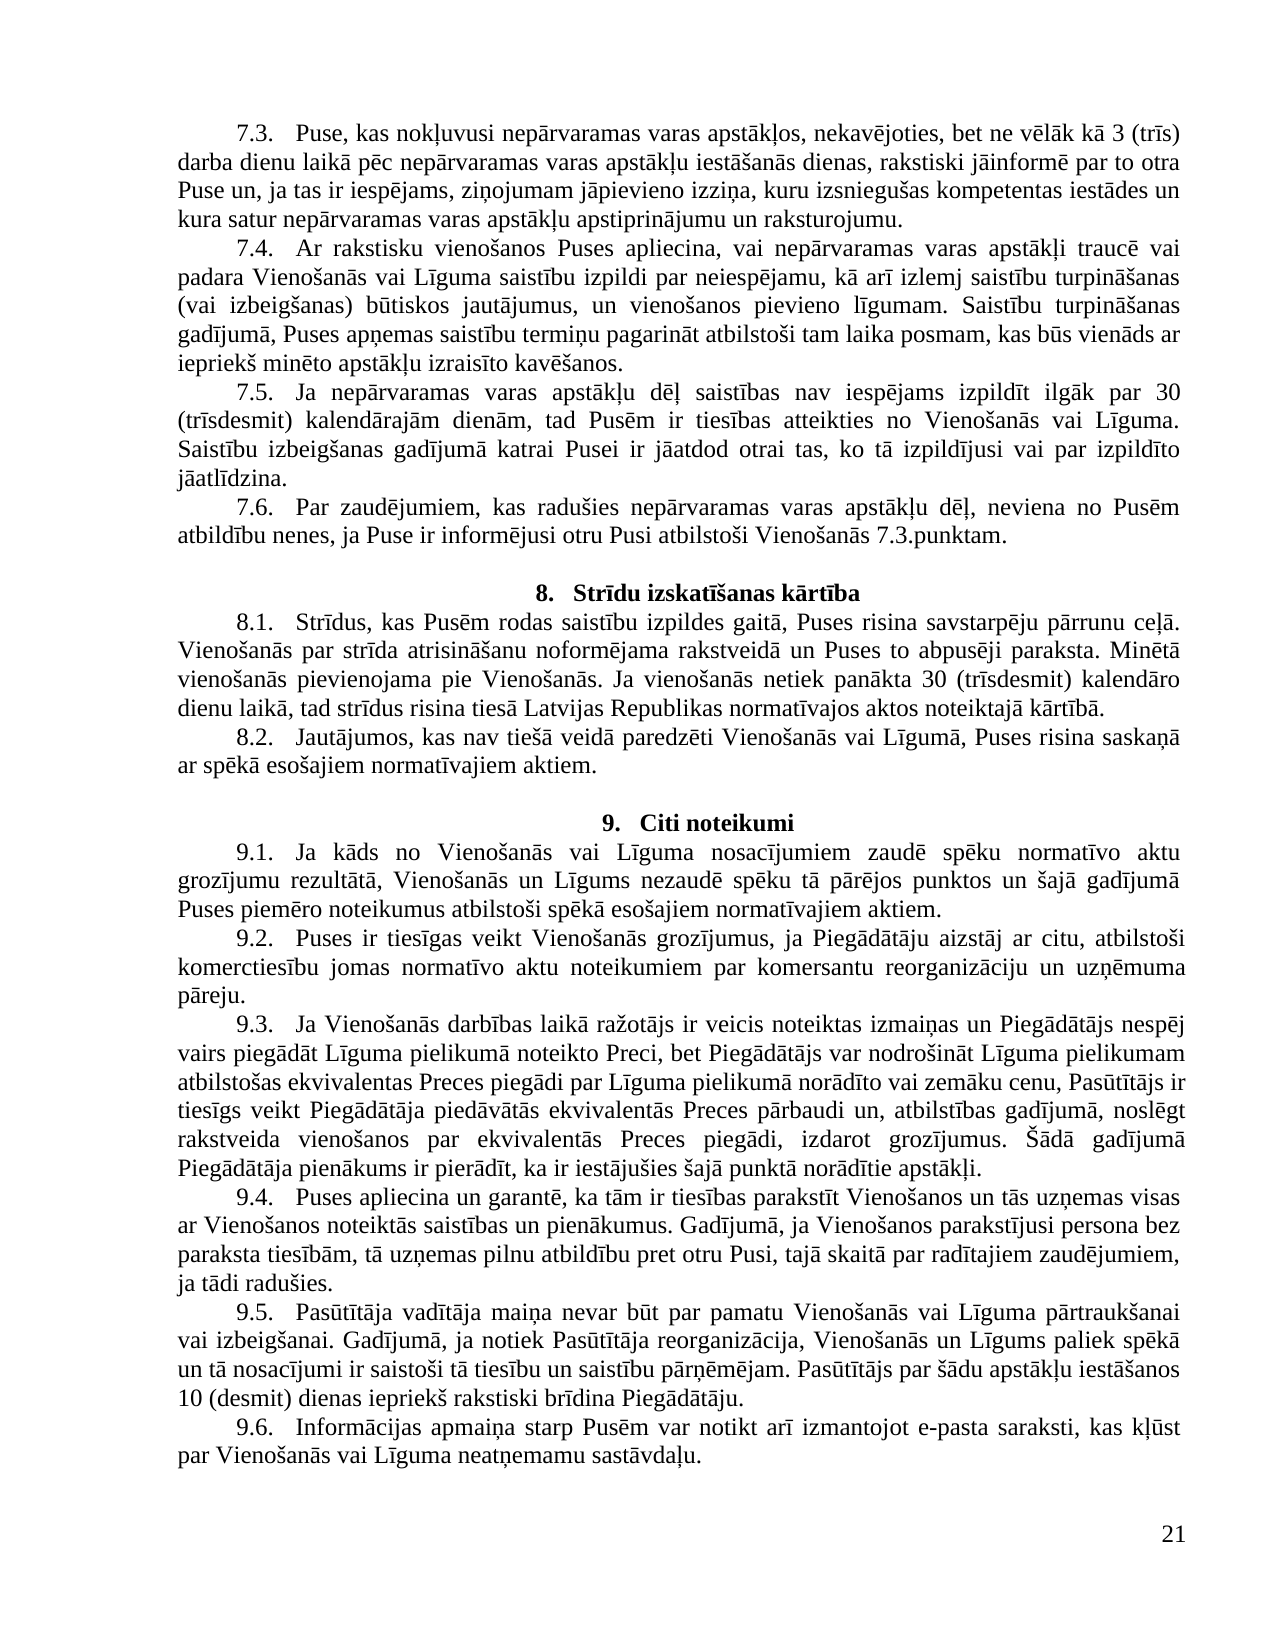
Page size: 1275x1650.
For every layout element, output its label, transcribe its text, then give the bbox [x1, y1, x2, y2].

list Pasūtītāja vadītāja maiņa nevar būt par pamatu Vienošanās vai Līguma pārtraukšanai vai izbeigšanai. Gadījumā, ja notiek Pasūtītāja reorganizācija, Vienošanās un Līgums paliek spēkā un tā nosacījumi ir saistoši tā tiesību un saistību pārņēmējam. Pasūtītājs par šādu apstākļu iestāšanos 10 (desmit) dienas iepriekš rakstiski brīdina Piegādātāju. [177, 1297, 1181, 1412]
list Citi noteikumi [215, 808, 1181, 837]
list Strīdu izskatīšanas kārtība [215, 578, 1181, 607]
list Ja kāds no Vienošanās vai Līguma nosacījumiem zaudē spēku normatīvo aktu grozījumu rezultātā, Vienošanās un Līgums nezaudē spēku tā pārējos punktos un šajā gadījumā Puses piemēro noteikumus atbilstoši spēkā esošajiem normatīvajiem aktiem. [177, 837, 1181, 923]
list Ar rakstisku vienošanos Puses apliecina, vai nepārvaramas varas apstākļi traucē vai padara Vienošanās vai Līguma saistību izpildi par neiespējamu, kā arī izlemj saistību turpināšanas (vai izbeigšanas) būtiskos jautājumus, un vienošanos pievieno līgumam. Saistību turpināšanas gadījumā, Puses apņemas saistību termiņu pagarināt atbilstoši tam laika posmam, kas būs vienāds ar iepriekš minēto apstākļu izraisīto kavēšanos. [177, 233, 1181, 377]
list Ja nepārvaramas varas apstākļu dēļ saistības nav iespējams izpildīt ilgāk par 30 (trīsdesmit) kalendārajām dienām, tad Pusēm ir tiesības atteikties no Vienošanās vai Līguma. Saistību izbeigšanas gadījumā katrai Pusei ir jāatdod otrai tas, ko tā izpildījusi vai par izpildīto jāatlīdzina. [177, 377, 1181, 492]
list Par zaudējumiem, kas radušies nepārvaramas varas apstākļu dēļ, neviena no Pusēm atbildību nenes, ja Puse ir informējusi otru Pusi atbilstoši Vienošanās 7.3.punktam. [177, 492, 1181, 549]
list Puse, kas nokļuvusi nepārvaramas varas apstākļos, nekavējoties, bet ne vēlāk kā 3 (trīs) darba dienu laikā pēc nepārvaramas varas apstākļu iestāšanās dienas, rakstiski jāinformē par to otra Puse un, ja tas ir iespējams, ziņojumam jāpievieno izziņa, kuru izsniegušas kompetentas iestādes un kura satur nepārvaramas varas apstākļu apstiprinājumu un raksturojumu. [177, 118, 1181, 233]
list Puses ir tiesīgas veikt Vienošanās grozījumus, ja Piegādātāju aizstāj ar citu, atbilstoši komerctiesību jomas normatīvo aktu noteikumiem par komersantu reorganizāciju un uzņēmuma pāreju. [177, 923, 1186, 1009]
list Puses apliecina un garantē, ka tām ir tiesības parakstīt Vienošanos un tās uzņemas visas ar Vienošanos noteiktās saistības un pienākumus. Gadījumā, ja Vienošanos parakstījusi persona bez paraksta tiesībām, tā uzņemas pilnu atbildību pret otru Pusi, tajā skaitā par radītajiem zaudējumiem, ja tādi radušies. [177, 1182, 1181, 1297]
list Strīdus, kas Pusēm rodas saistību izpildes gaitā, Puses risina savstarpēju pārrunu ceļā. Vienošanās par strīda atrisināšanu noformējama rakstveidā un Puses to abpusēji paraksta. Minētā vienošanās pievienojama pie Vienošanās. Ja vienošanās netiek panākta 30 (trīsdesmit) kalendāro dienu laikā, tad strīdus risina tiesā Latvijas Republikas normatīvajos aktos noteiktajā kārtībā. [177, 607, 1181, 722]
list Informācijas apmaiņa starp Pusēm var notikt arī izmantojot e-pasta saraksti, kas kļūst par Vienošanās vai Līguma neatņemamu sastāvdaļu. [177, 1412, 1181, 1469]
list Ja Vienošanās darbības laikā ražotājs ir veicis noteiktas izmaiņas un Piegādātājs nespēj vairs piegādāt Līguma pielikumā noteikto Preci, bet Piegādātājs var nodrošināt Līguma pielikumam atbilstošas ekvivalentas Preces piegādi par Līguma pielikumā norādīto vai zemāku cenu, Pasūtītājs ir tiesīgs veikt Piegādātāja piedāvātās ekvivalentās Preces pārbaudi un, atbilstības gadījumā, noslēgt rakstveida vienošanos par ekvivalentās Preces piegādi, izdarot grozījumus. Šādā gadījumā Piegādātāja pienākums ir pierādīt, ka ir iestājušies šajā punktā norādītie apstākļi. [177, 1009, 1186, 1182]
list Jautājumos, kas nav tiešā veidā paredzēti Vienošanās vai Līgumā, Puses risina saskaņā ar spēkā esošajiem normatīvajiem aktiem. [177, 722, 1181, 779]
